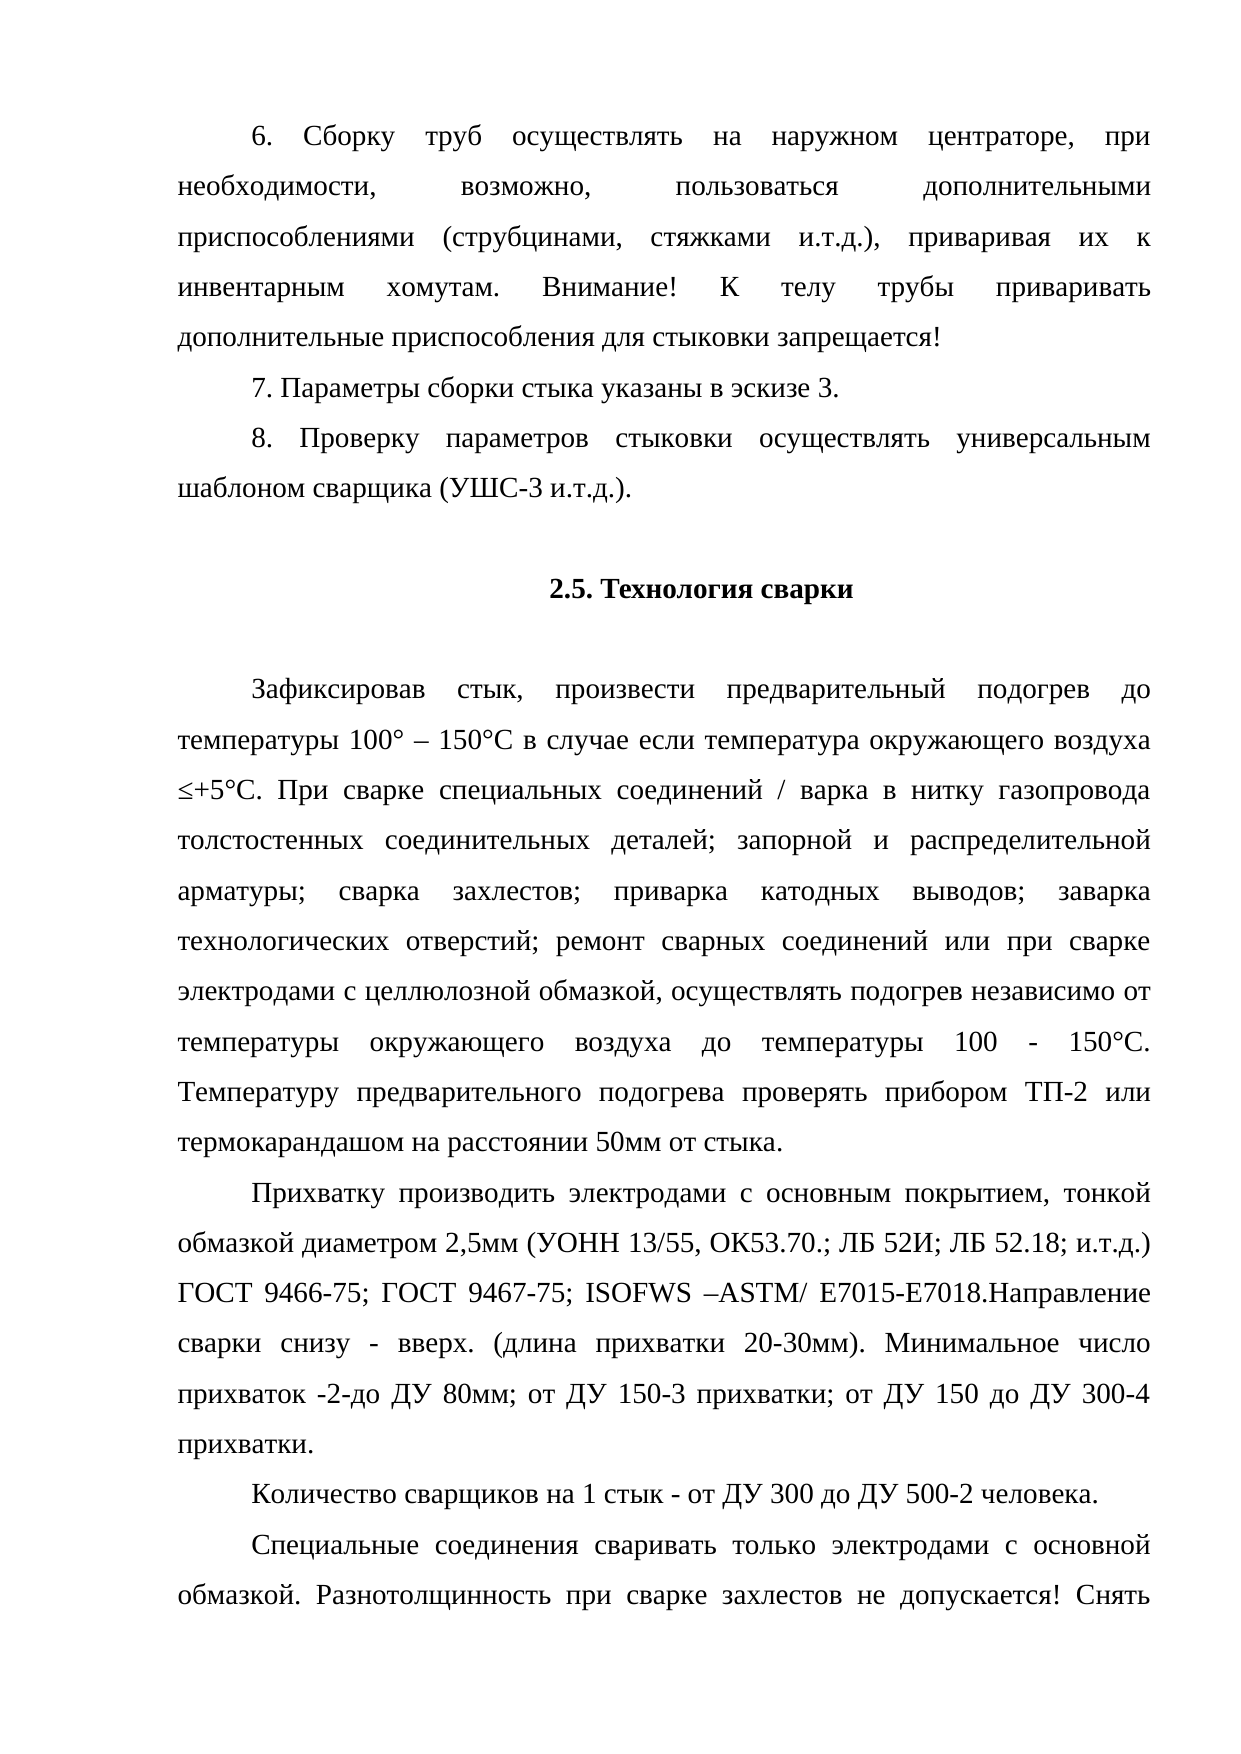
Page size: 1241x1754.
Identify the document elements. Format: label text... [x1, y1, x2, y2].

text Зафиксировав стык, произвести предварительный подогрев до температуры 100° – 150°С в случае если температура окружающего воздуха ≤+5°С. При сварке специальных соединений / варка в нитку газопровода толстостенных соединительных деталей; запорной и распределительной арматуры; сварка захлестов; приварка катодных выводов; заварка технологических отверстий; ремонт сварных соединений или при сварке электродами с целлюлозной обмазкой, осуществлять подогрев независимо от температуры окружающего воздуха до температуры 100 - 150°С. Температуру предварительного подогрева проверять прибором ТП-2 или термокарандашом на расстоянии 50мм от стыка. [177, 672, 1152, 1158]
text 6. Сборку труб осуществлять на наружном центраторе, при необходимости, возможно, пользоваться дополнительными приспособлениями (струбцинами, стяжками и.т.д.), приваривая их к инвентарным хомутам. Внимание! К телу трубы приваривать дополнительные приспособления для стыковки запрещается! [177, 118, 1152, 353]
text 7. Параметры сборки стыка указаны в эскизе 3. [177, 370, 1152, 403]
text 8. Проверку параметров стыковки осуществлять универсальным шаблоном сварщика (УШС-3 и.т.д.). [177, 420, 1152, 504]
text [177, 1527, 1152, 1611]
subtitle 2.5. Технология сварки [177, 571, 1152, 604]
text Количество сварщиков на 1 стык - от ДУ 300 до ДУ 500-2 человека. [177, 1477, 1152, 1510]
text Прихватку производить электродами с основным покрытием, тонкой обмазкой диаметром 2,5мм (УОНН 13/55, ОК53.70.; ЛБ 52И; ЛБ 52.18; и.т.д.) ГОСТ 9466-75; ГОСТ 9467-75; ISOFWS –ASTM/ Е7015-Е7018.Направление сварки снизу - вверх. (длина прихватки 20-30мм). Минимальное число прихваток -2-до ДУ 80мм; от ДУ 150-3 прихватки; от ДУ 150 до ДУ 300-4 прихватки. [177, 1175, 1152, 1460]
